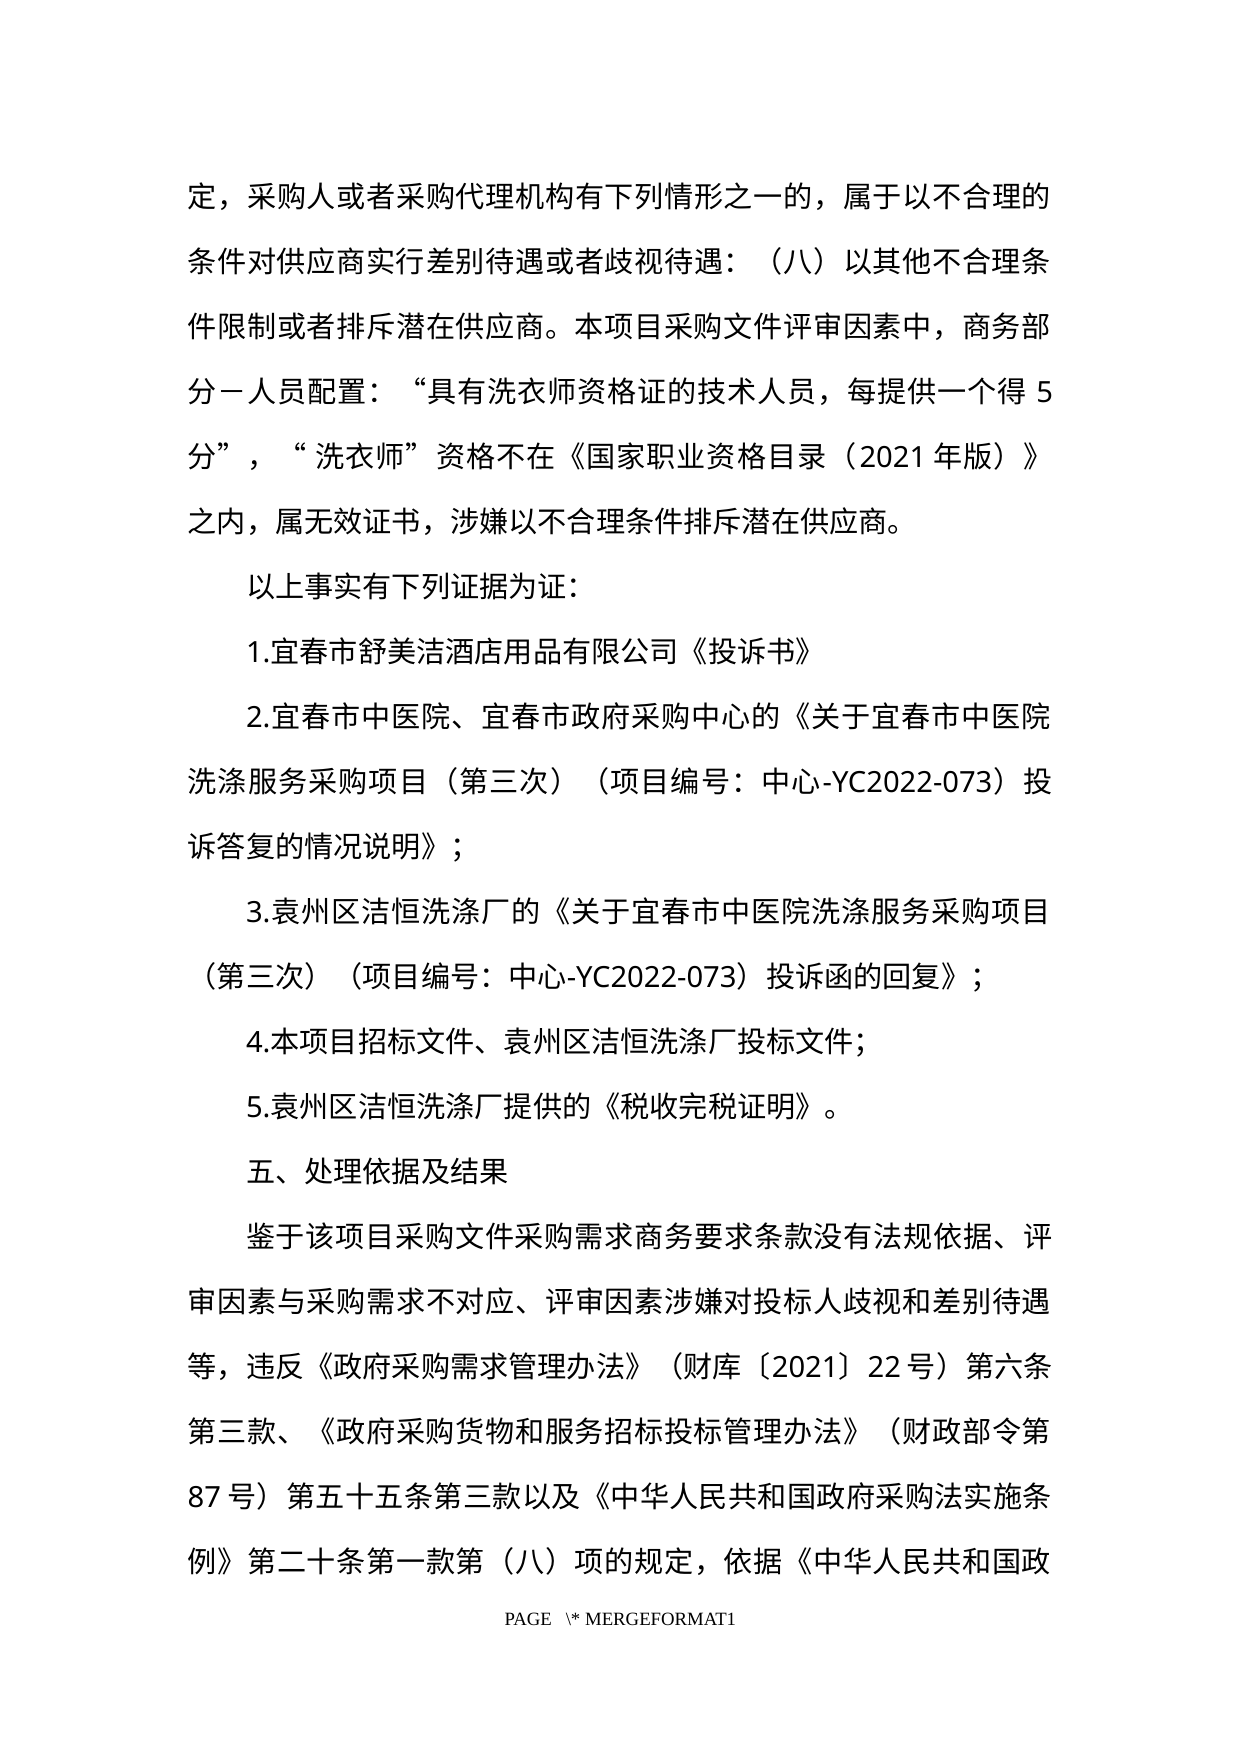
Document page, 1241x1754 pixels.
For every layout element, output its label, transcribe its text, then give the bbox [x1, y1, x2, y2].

text 3.袁州区洁恒洗涤厂的《关于宜春市中医院洗涤服务采购项目（第三次）（项目编号：中心-YC2022-073）投诉函的回复》； [187, 877, 1053, 1007]
text 1.宜春市舒美洁酒店用品有限公司《投诉书》 [187, 617, 1053, 682]
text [187, 1202, 1053, 1592]
text 2.宜春市中医院、宜春市政府采购中心的《关于宜春市中医院洗涤服务采购项目（第三次）（项目编号：中心-YC2022-073）投诉答复的情况说明》； [187, 682, 1053, 877]
text 以上事实有下列证据为证： [187, 552, 1053, 617]
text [187, 162, 1053, 552]
text 4.本项目招标文件、袁州区洁恒洗涤厂投标文件； [187, 1007, 1053, 1072]
text 5.袁州区洁恒洗涤厂提供的《税收完税证明》。 [187, 1072, 1053, 1137]
text 五、处理依据及结果 [187, 1137, 1053, 1202]
